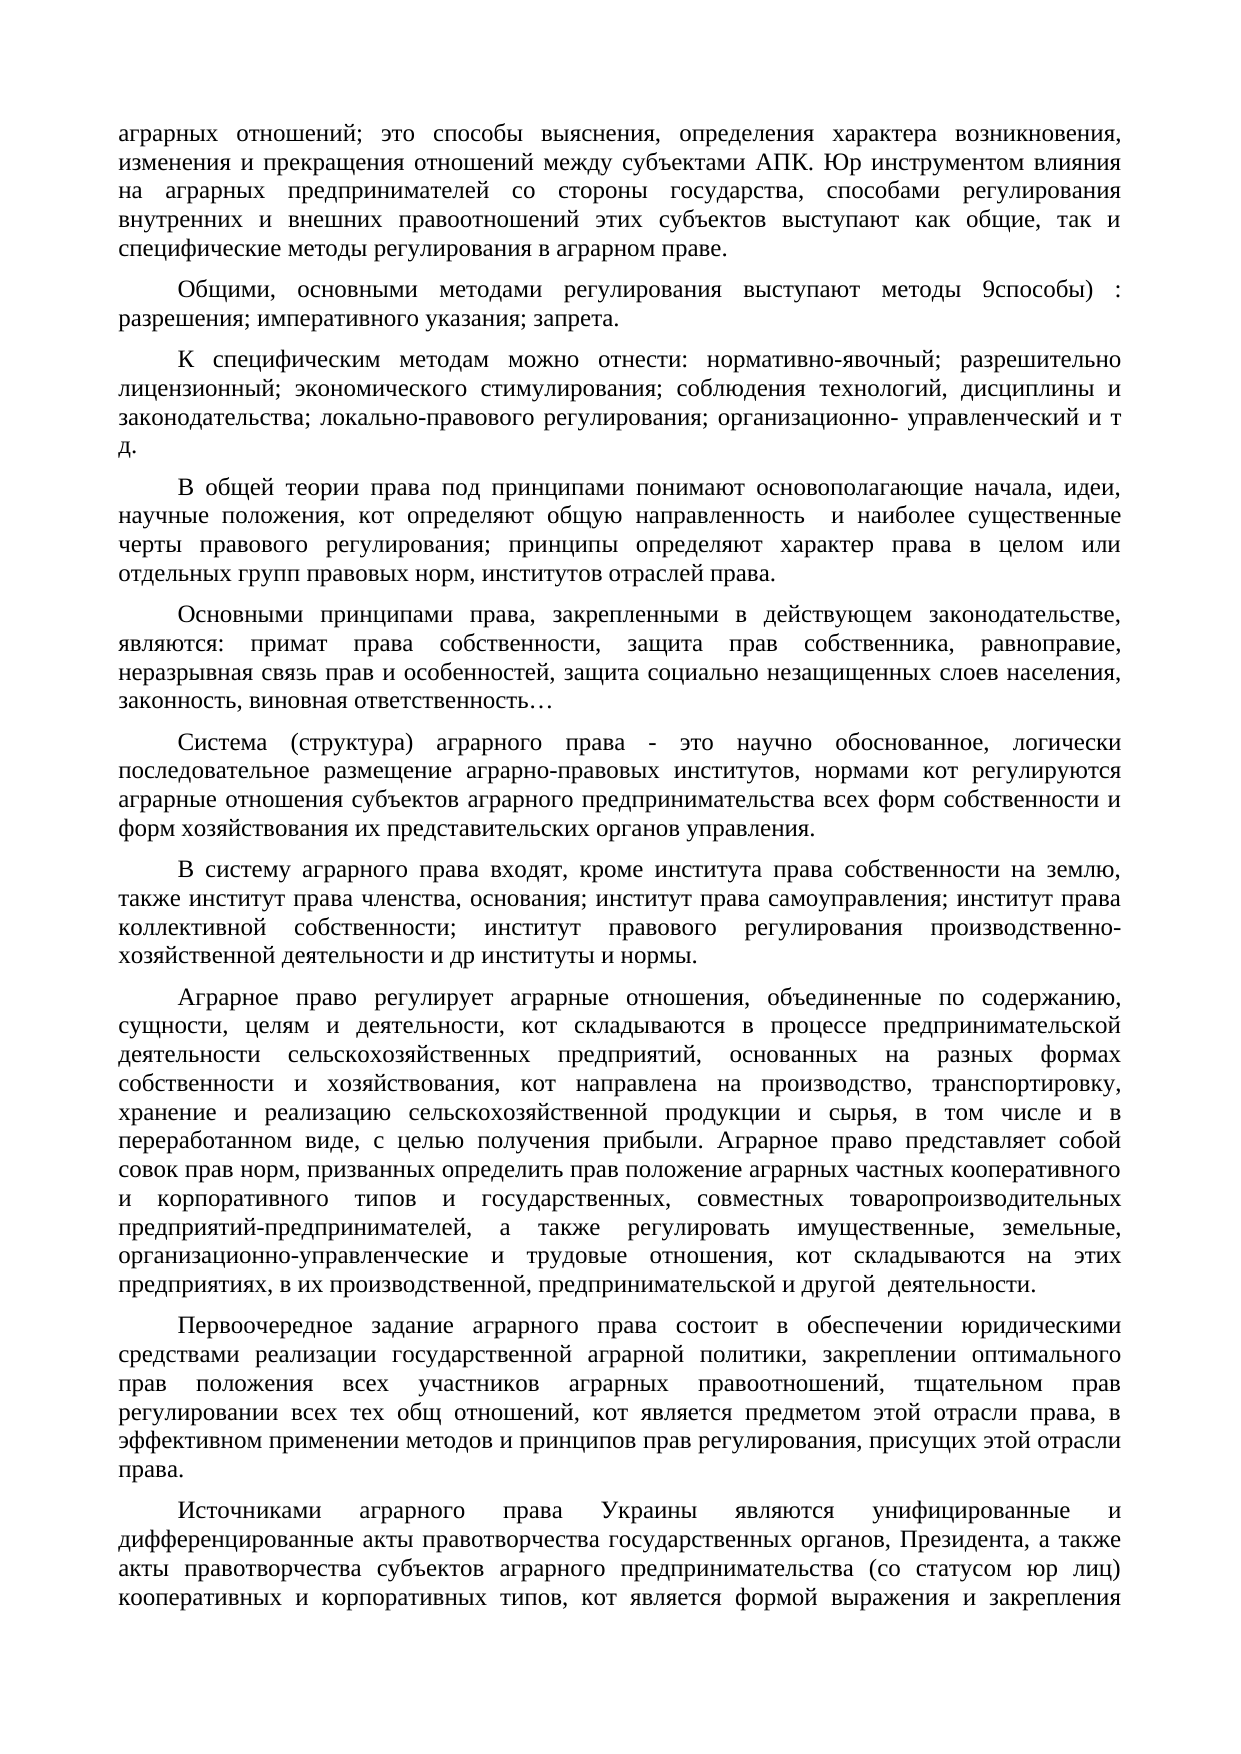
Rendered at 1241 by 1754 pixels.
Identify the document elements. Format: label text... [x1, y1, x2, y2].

text В общей теории права под принципами понимают основополагающие начала, идеи, научные положения, кот определяют общую направленность и наиболее существенные черты правового регулирования; принципы определяют характер права в целом или отдельных групп правовых норм, институтов отраслей права. [118, 472, 1122, 587]
text Первоочередное задание аграрного права состоит в обеспечении юридическими средствами реализации государственной аграрной политики, закреплении оптимального прав положения всех участников аграрных правоотношений, тщательном прав регулировании всех тех общ отношений, кот является предметом этой отрасли права, в эффективном применении методов и принципов прав регулирования, присущих этой отрасли права. [118, 1311, 1122, 1483]
text Основными принципами права, закрепленными в действующем законодательстве, являются: примат права собственности, защита прав собственника, равноправие, неразрывная связь прав и особенностей, защита социально незащищенных слоев населения, законность, виновная ответственность… [118, 599, 1122, 714]
text В систему аграрного права входят, кроме института права собственности на землю, также институт права членства, основания; институт права самоуправления; институт права коллективной собственности; институт правового регулирования производственно-хозяйственной деятельности и др институты и нормы. [118, 854, 1122, 969]
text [118, 1496, 1122, 1611]
text Система (структура) аграрного права - это научно обоснованное, логически последовательное размещение аграрно-правовых институтов, нормами кот регулируются аграрные отношения субъектов аграрного предпринимательства всех форм собственности и форм хозяйствования их представительских органов управления. [118, 727, 1122, 842]
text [118, 118, 1122, 262]
text Аграрное право регулирует аграрные отношения, объединенные по содержанию, сущности, целям и деятельности, кот складываются в процессе предпринимательской деятельности сельскохозяйственных предприятий, основанных на разных формах собственности и хозяйствования, кот направлена на производство, транспортировку, хранение и реализацию сельскохозяйственной продукции и сырья, в том числе и в переработанном виде, с целью получения прибыли. Аграрное право представляет собой совок прав норм, призванных определить прав положение аграрных частных кооперативного и корпоративного типов и государственных, совместных товаропроизводительных предприятий-предпринимателей, а также регулировать имущественные, земельные, организационно-управленческие и трудовые отношения, кот складываются на этих предприятиях, в их производственной, предпринимательской и другой деятельности. [118, 982, 1122, 1298]
text Общими, основными методами регулирования выступают методы 9способы) : разрешения; императивного указания; запрета. [118, 274, 1122, 332]
text К специфическим методам можно отнести: нормативно-явочный; разрешительно лицензионный; экономического стимулирования; соблюдения технологий, дисциплины и законодательства; локально-правового регулирования; организационно- управленческий и т д. [118, 344, 1122, 459]
